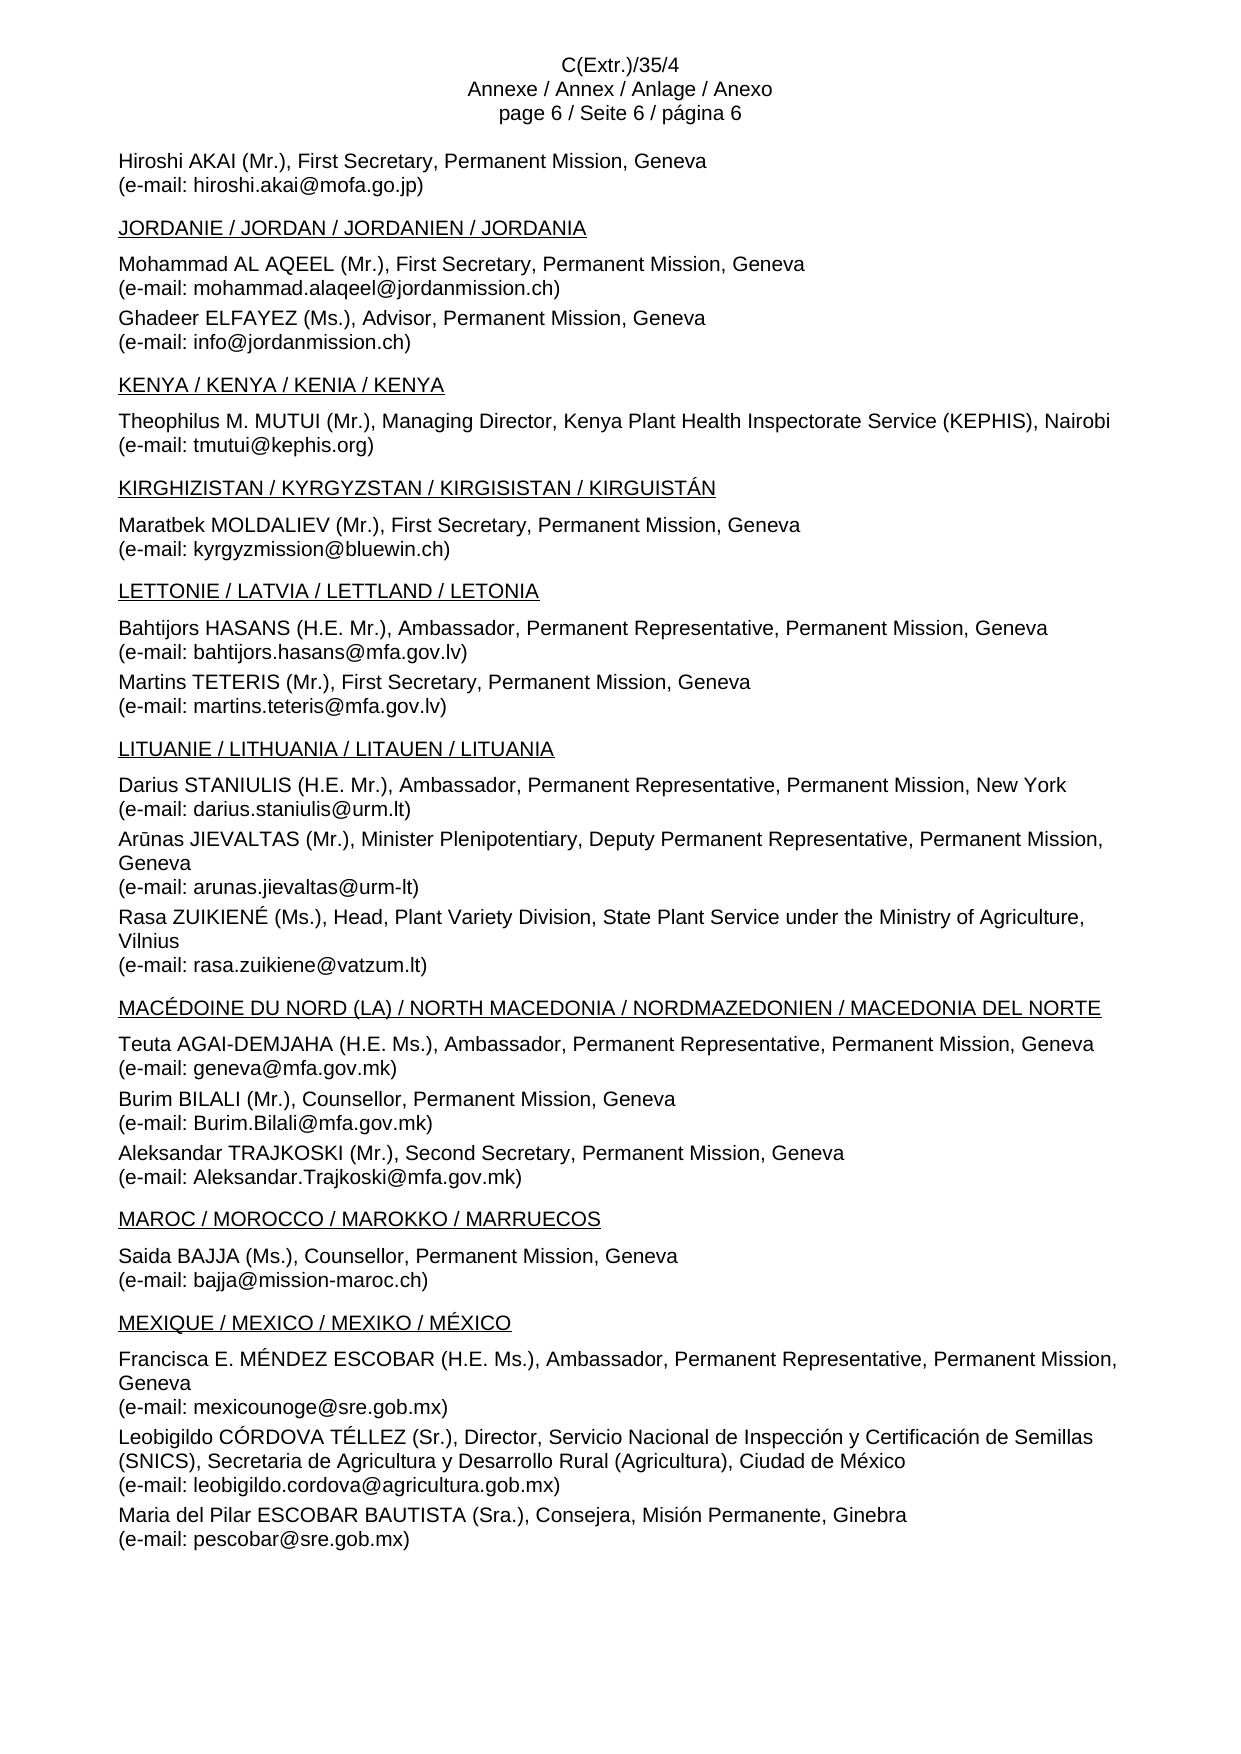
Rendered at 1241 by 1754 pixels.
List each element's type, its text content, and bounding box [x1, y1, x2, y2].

text Darius STANIULIS (H.E. Mr.), Ambassador, Permanent Representative, Permanent Mission, New York (e-mail: darius.staniulis@urm.lt) [118, 773, 1122, 821]
text Maratbek MOLDALIEV (Mr.), First Secretary, Permanent Mission, Geneva (e-mail: kyrgyzmission@bluewin.ch) [118, 512, 1122, 560]
text Kirghizistan / Kyrgyzstan / Kirgisistan / Kirguistán [118, 476, 1122, 500]
text Theophilus M. MUTUI (Mr.), Managing Director, Kenya Plant Health Inspectorate Service (KEPHIS), Nairobi (e-mail: tmutui@kephis.org) [118, 409, 1122, 457]
text Mohammad AL AQEEL (Mr.), First Secretary, Permanent Mission, Geneva (e-mail: mohammad.alaqeel@jordanmission.ch) [118, 252, 1122, 300]
text MACÉDOINE DU NORD (LA) / NORTH MACEDONIA / NORDMAZEDONIEN / MACEDONIA DEL NORTE [118, 996, 1122, 1020]
text Aleksandar TRAJKOSKI (Mr.), Second Secretary, Permanent Mission, Geneva (e-mail: Aleksandar.Trajkoski@mfa.gov.mk) [118, 1141, 1122, 1188]
text Bahtijors HASANS (H.E. Mr.), Ambassador, Permanent Representative, Permanent Mission, Geneva (e-mail: bahtijors.hasans@mfa.gov.lv) [118, 616, 1122, 663]
text Saida BAJJA (Ms.), Counsellor, Permanent Mission, Geneva (e-mail: bajja@mission-maroc.ch) [118, 1244, 1122, 1292]
text MEXIQUE / MEXICO / MEXIKO / MÉXICO [118, 1310, 1122, 1334]
text Leobigildo CÓRDOVA TÉLLEZ (Sr.), Director, Servicio Nacional de Inspección y Certificación de Semillas (SNICS), Secretaria de Agricultura y Desarrollo Rural (Agricultura), Ciudad de México (e-mail: leobigildo.cordova@agricultura.gob.mx) [118, 1425, 1122, 1497]
text Maroc / Morocco / Marokko / Marruecos [118, 1207, 1122, 1231]
text LETTONIE / LATVIA / LETTLAND / LETONIA [118, 579, 1122, 603]
text JORDANIE / JORDAN / JORDANIEN / JORDANIA [118, 216, 1122, 239]
text Martins TETERIS (Mr.), First Secretary, Permanent Mission, Geneva (e-mail: martins.teteris@mfa.gov.lv) [118, 670, 1122, 718]
text Arūnas JIEVALTAS (Mr.), Minister Plenipotentiary, Deputy Permanent Representative, Permanent Mission, Geneva (e-mail: arunas.jievaltas@urm-lt) [118, 827, 1122, 899]
text Francisca E. MÉNDEZ ESCOBAR (H.E. Ms.), Ambassador, Permanent Representative, Permanent Mission, Geneva (e-mail: mexicounoge@sre.gob.mx) [118, 1347, 1122, 1419]
text Teuta AGAI-DEMJAHA (H.E. Ms.), Ambassador, Permanent Representative, Permanent Mission, Geneva (e-mail: geneva@mfa.gov.mk) [118, 1032, 1122, 1080]
text Hiroshi AKAI (Mr.), First Secretary, Permanent Mission, Geneva (e-mail: hiroshi.akai@mofa.go.jp) [118, 149, 1122, 197]
text Maria del Pilar ESCOBAR BAUTISTA (Sra.), Consejera, Misión Permanente, Ginebra (e-mail: pescobar@sre.gob.mx) [118, 1503, 1122, 1551]
text Rasa ZUIKIENÉ (Ms.), Head, Plant Variety Division, State Plant Service under the Ministry of Agriculture, Vilnius (e-mail: rasa.zuikiene@vatzum.lt) [118, 905, 1122, 977]
text KENYA / Kenya / KENIA / KENYA [118, 373, 1122, 397]
text Burim BILALI (Mr.), Counsellor, Permanent Mission, Geneva (e-mail: Burim.Bilali@mfa.gov.mk) [118, 1086, 1122, 1134]
text Ghadeer ELFAYEZ (Ms.), Advisor, Permanent Mission, Geneva (e-mail: info@jordanmission.ch) [118, 306, 1122, 354]
text LITUANIE / LITHUANIA / LITAUEN / LITUANIA [118, 736, 1122, 760]
